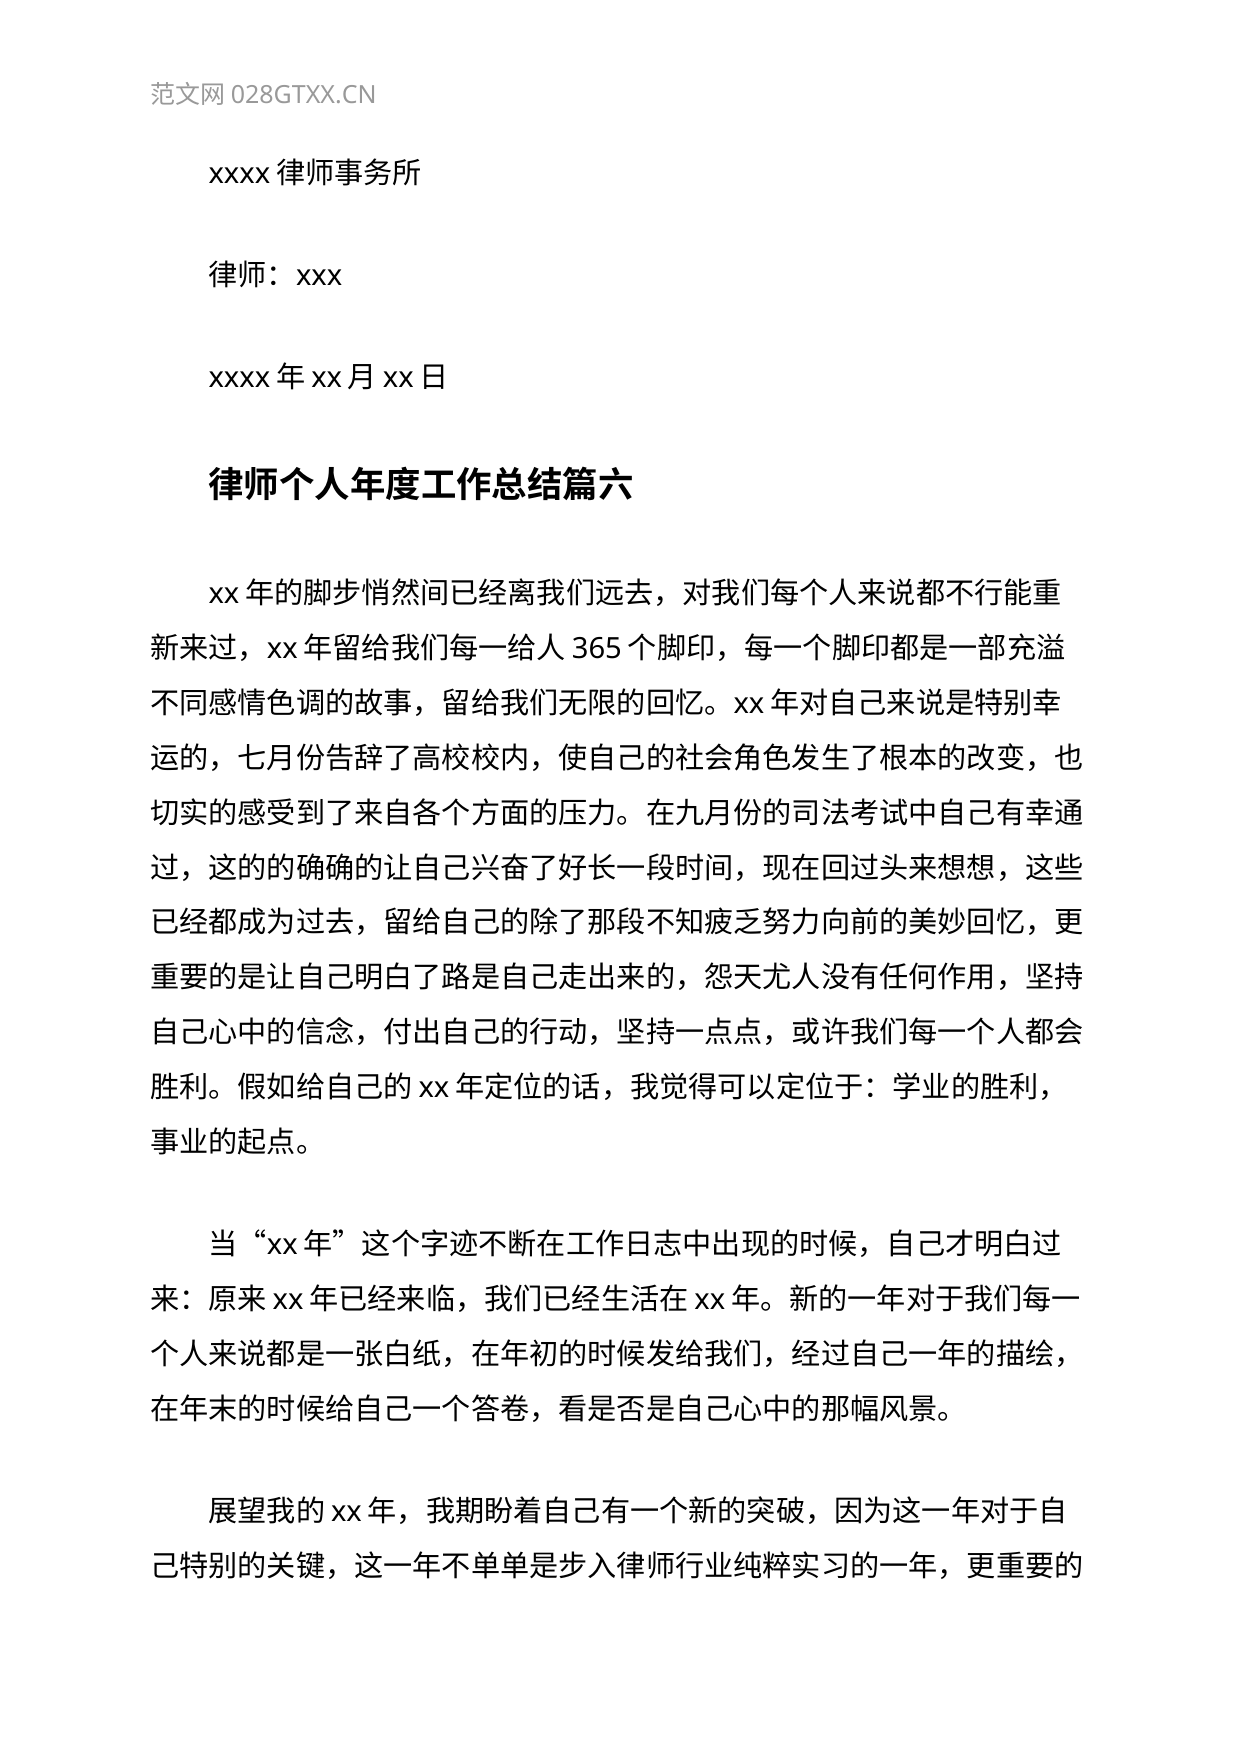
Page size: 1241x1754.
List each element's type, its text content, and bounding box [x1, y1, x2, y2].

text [150, 1487, 1090, 1584]
text xxxx律师事务所 [150, 150, 1090, 192]
text xxxx年xx月xx日 [150, 354, 1090, 396]
text 律师个人年度工作总结篇六 [150, 456, 1090, 507]
text 律师：xxx [150, 252, 1090, 294]
text xx年的脚步悄然间已经离我们远去，对我们每个人来说都不行能重新来过，xx年留给我们每一给人365个脚印，每一个脚印都是一部充溢不同感情色调的故事，留给我们无限的回忆。xx年对自己来说是特别幸运的，七月份告辞了高校校内，使自己的社会角色发生了根本的改变，也切实的感受到了来自各个方面的压力。在九月份的司法考试中自己有幸通过，这的的确确的让自己兴奋了好长一段时间，现在回过头来想想，这些已经都成为过去，留给自己的除了那段不知疲乏努力向前的美妙回忆，更重要的是让自己明白了路是自己走出来的，怨天尤人没有任何作用，坚持自己心中的信念，付出自己的行动，坚持一点点，或许我们每一个人都会胜利。假如给自己的xx年定位的话，我觉得可以定位于：学业的胜利，事业的起点。 [150, 569, 1090, 1161]
text 当“xx年”这个字迹不断在工作日志中出现的时候，自己才明白过来：原来xx年已经来临，我们已经生活在xx年。新的一年对于我们每一个人来说都是一张白纸，在年初的时候发给我们，经过自己一年的描绘，在年末的时候给自己一个答卷，看是否是自己心中的那幅风景。 [150, 1221, 1090, 1428]
